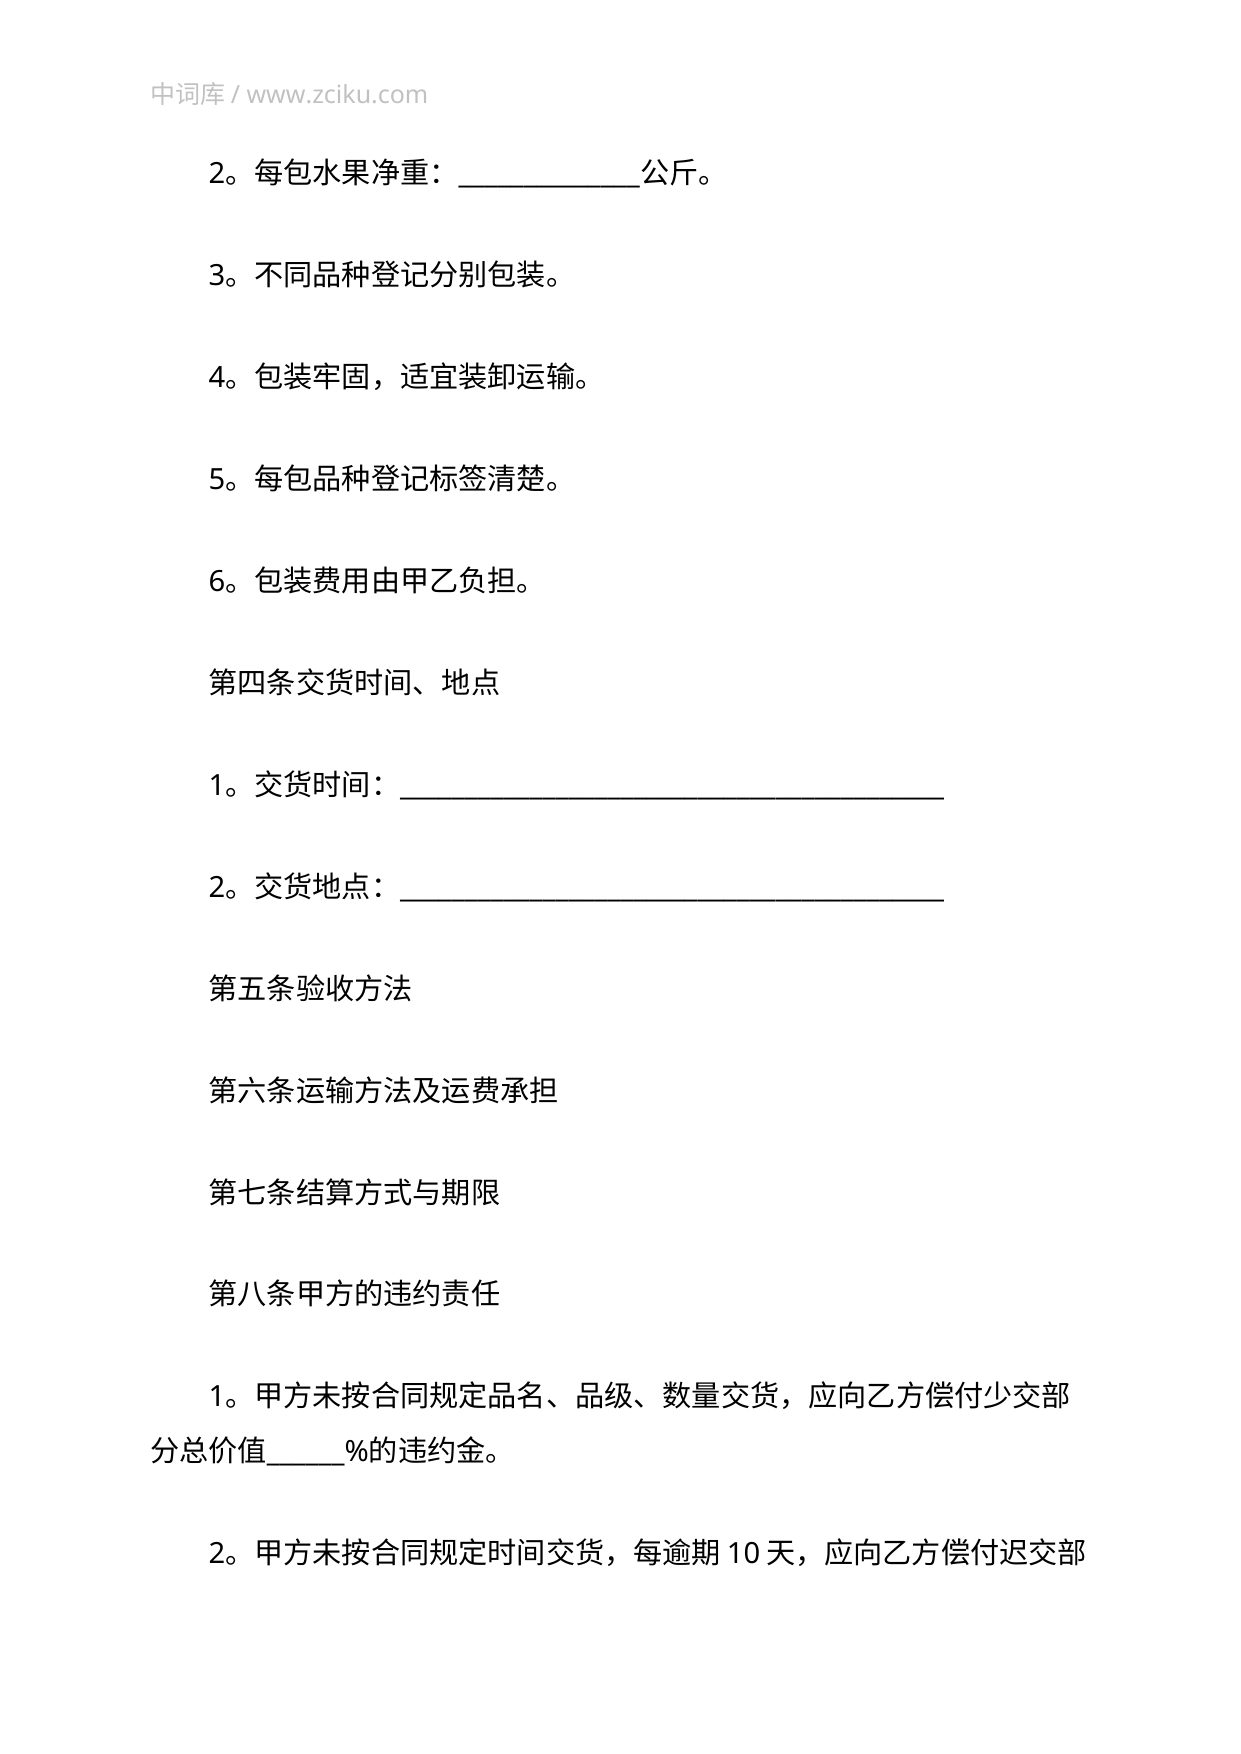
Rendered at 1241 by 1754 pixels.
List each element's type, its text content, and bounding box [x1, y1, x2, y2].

text 1。交货时间：__________________________________________ [150, 762, 1090, 804]
text 5。每包品种登记标签清楚。 [150, 456, 1090, 498]
text 第六条运输方法及运费承担 [150, 1067, 1090, 1110]
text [150, 1530, 1090, 1572]
text 第八条甲方的违约责任 [150, 1271, 1090, 1313]
text 第五条验收方法 [150, 966, 1090, 1008]
text 第四条交货时间、地点 [150, 660, 1090, 702]
text 1。甲方未按合同规定品名、品级、数量交货，应向乙方偿付少交部分总价值______%的违约金。 [150, 1373, 1090, 1470]
text 6。包装费用由甲乙负担。 [150, 558, 1090, 600]
text 2。交货地点：__________________________________________ [150, 864, 1090, 906]
text 2。每包水果净重：______________公斤。 [150, 150, 1090, 192]
text 4。包装牢固，适宜装卸运输。 [150, 354, 1090, 396]
text 3。不同品种登记分别包装。 [150, 252, 1090, 294]
text 第七条结算方式与期限 [150, 1169, 1090, 1211]
